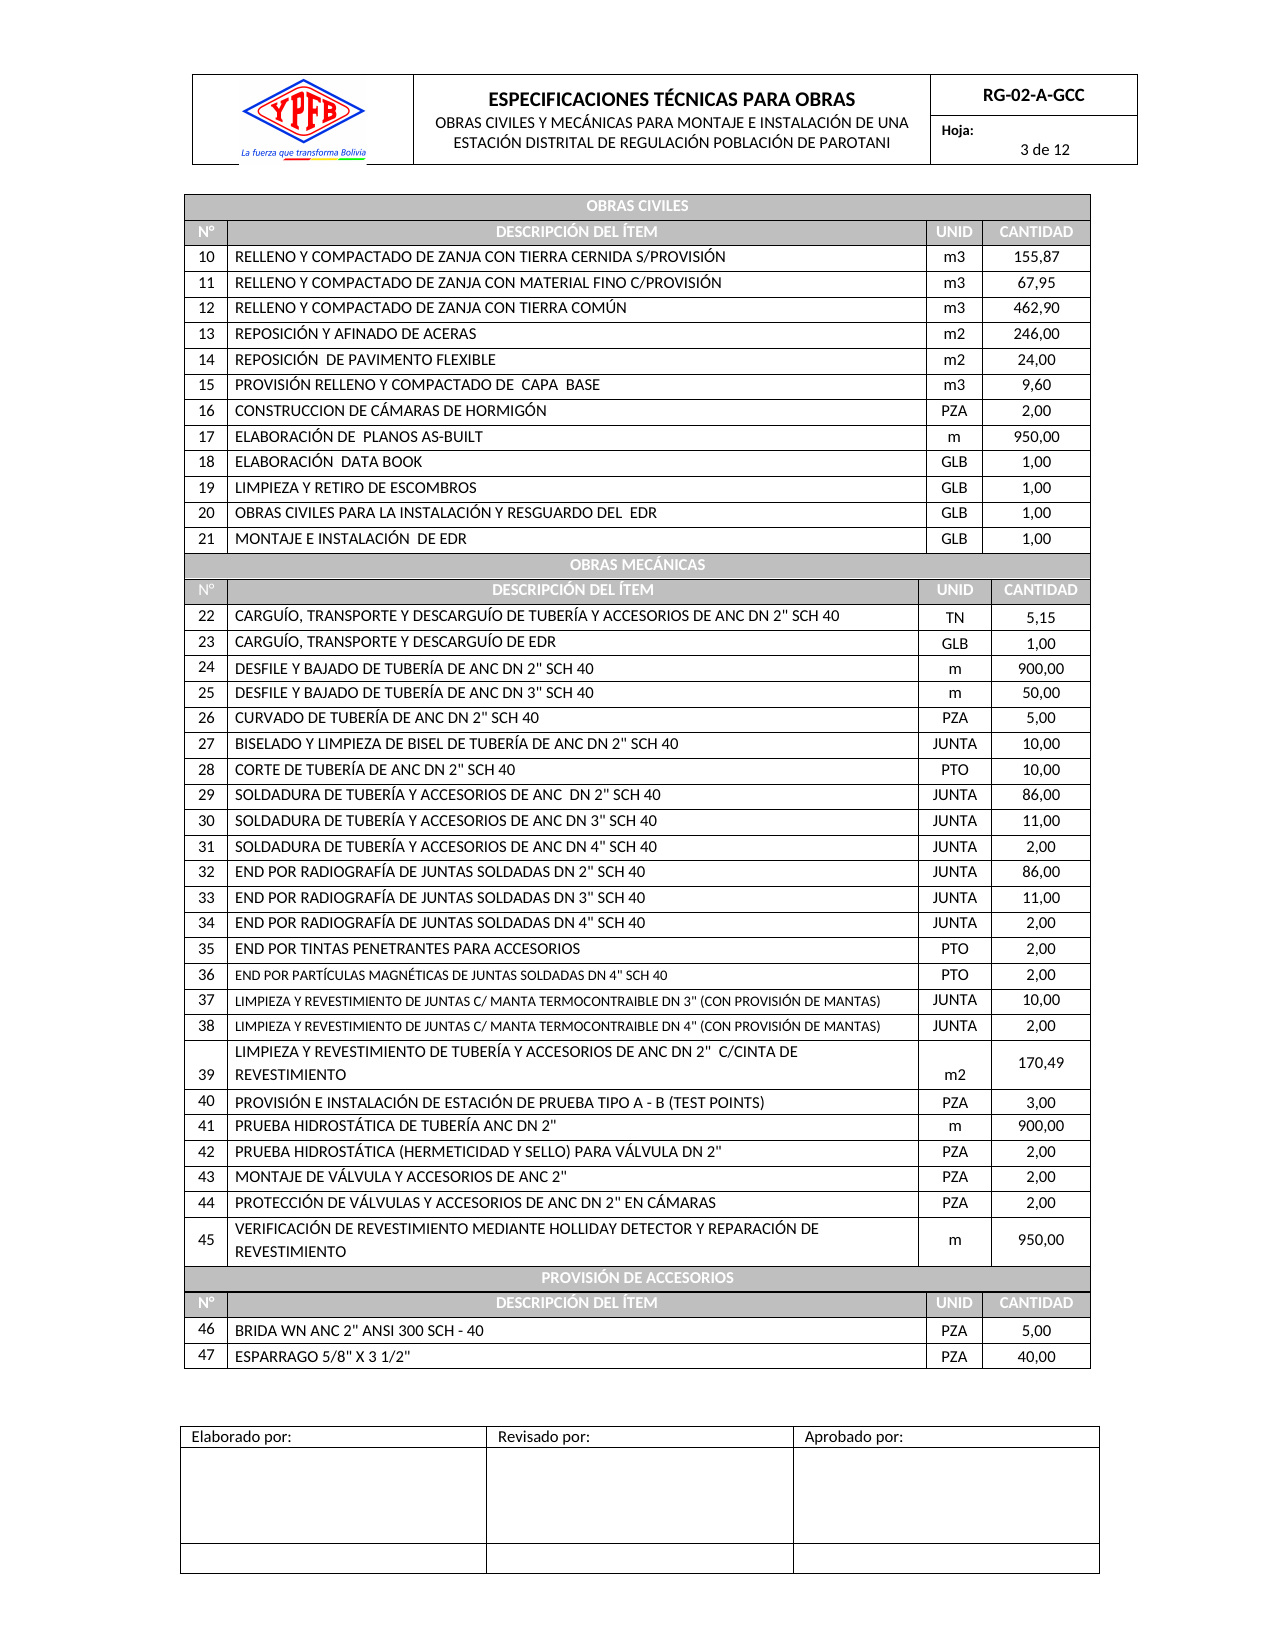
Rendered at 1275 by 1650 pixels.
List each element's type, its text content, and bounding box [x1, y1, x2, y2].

table_cell 12 [185, 298, 227, 322]
table_cell RELLENO Y COMPACTADO DE ZANJA CON MATERIAL FINO C/PROVISIÓN [228, 272, 926, 297]
table_cell 40 [185, 1090, 227, 1114]
table_cell 28 [185, 759, 227, 783]
table_cell 20 [185, 503, 227, 527]
table_cell 5,00 [983, 1318, 1090, 1343]
table_cell 170,49 [992, 1041, 1090, 1089]
table_cell m2 [919, 1041, 991, 1089]
table_cell OBRAS CIVILES PARA LA INSTALACIÓN Y RESGUARDO DEL EDR [228, 503, 926, 527]
table_cell 1,00 [983, 477, 1090, 502]
table_cell CANTIDAD [983, 221, 1090, 245]
table_cell 17 [185, 426, 227, 450]
table_cell 35 [185, 938, 227, 963]
table_cell 36 [185, 964, 227, 988]
table_cell m [919, 656, 991, 681]
table_cell DESFILE Y BAJADO DE TUBERÍA DE ANC DN 2" SCH 40 [228, 656, 918, 681]
table_cell JUNTA [919, 733, 991, 758]
table_cell BISELADO Y LIMPIEZA DE BISEL DE TUBERÍA DE ANC DN 2" SCH 40 [228, 733, 918, 758]
table_cell PZA [927, 1318, 982, 1343]
table_cell 25 [185, 682, 227, 707]
table_cell PROVISIÓN E INSTALACIÓN DE ESTACIÓN DE PRUEBA TIPO A - B (TEST POINTS) [228, 1090, 918, 1114]
table_cell m3 [927, 375, 982, 399]
table_cell 30 [185, 810, 227, 835]
table_cell PZA [919, 708, 991, 732]
table_cell CARGUÍO, TRANSPORTE Y DESCARGUÍO DE EDR [228, 631, 918, 655]
table_cell 462,90 [983, 298, 1090, 322]
table_cell 24 [185, 656, 227, 681]
table_cell N° [185, 1293, 227, 1317]
table_cell JUNTA [919, 990, 991, 1014]
table_cell GLB [927, 477, 982, 502]
table_cell 26 [185, 708, 227, 732]
table_cell PRUEBA HIDROSTÁTICA DE TUBERÍA ANC DN 2" [228, 1115, 918, 1140]
table_cell 2,00 [992, 1141, 1090, 1166]
table_cell 23 [185, 631, 227, 655]
table_cell REPOSICIÓN DE PAVIMENTO FLEXIBLE [228, 349, 926, 373]
table_cell 24,00 [983, 349, 1090, 373]
table_cell 45 [185, 1218, 227, 1266]
table_cell PZA [919, 1167, 991, 1191]
table_cell JUNTA [919, 810, 991, 835]
table_cell DESFILE Y BAJADO DE TUBERÍA DE ANC DN 3" SCH 40 [228, 682, 918, 707]
table_cell 10 [185, 246, 227, 271]
table_cell 2,00 [992, 836, 1090, 860]
table_cell 44 [185, 1192, 227, 1217]
table_cell PROVISIÓN DE ACCESORIOS [185, 1267, 1090, 1291]
table_cell REPOSICIÓN Y AFINADO DE ACERAS [228, 323, 926, 348]
table_cell m [919, 682, 991, 707]
table_cell 37 [185, 990, 227, 1014]
table_cell 10,00 [992, 990, 1090, 1014]
table_cell 5,15 [992, 605, 1090, 630]
table_cell END POR PARTÍCULAS MAGNÉTICAS DE JUNTAS SOLDADAS DN 4" SCH 40 [228, 964, 918, 988]
table_cell 155,87 [983, 246, 1090, 271]
picture [239, 75, 367, 165]
table_cell 41 [185, 1115, 227, 1140]
table_cell 3,00 [992, 1090, 1090, 1114]
table_cell 67,95 [983, 272, 1090, 297]
table_cell GLB [927, 451, 982, 476]
table_cell JUNTA [919, 861, 991, 886]
table_cell UNID [927, 221, 982, 245]
table_cell 1,00 [983, 528, 1090, 553]
table_cell LIMPIEZA Y REVESTIMIENTO DE JUNTAS C/ MANTA TERMOCONTRAIBLE DN 4" (CON PROVISIÓN DE MANTAS) [228, 1015, 918, 1040]
table_cell MONTAJE E INSTALACIÓN DE EDR [228, 528, 926, 553]
table_cell GLB [927, 503, 982, 527]
table_cell 900,00 [992, 1115, 1090, 1140]
table_cell BRIDA WN ANC 2" ANSI 300 SCH - 40 [228, 1318, 926, 1343]
table_cell LIMPIEZA Y REVESTIMIENTO DE TUBERÍA Y ACCESORIOS DE ANC DN 2" C/CINTA DE REVESTIMIENTO [228, 1041, 918, 1089]
table_cell 40,00 [983, 1344, 1090, 1368]
table_cell 22 [185, 605, 227, 630]
table_cell 43 [185, 1167, 227, 1191]
table_cell 86,00 [992, 785, 1090, 809]
table_cell CURVADO DE TUBERÍA DE ANC DN 2" SCH 40 [228, 708, 918, 732]
table_cell 29 [185, 785, 227, 809]
table_cell 15 [185, 375, 227, 399]
table_cell DESCRIPCIÓN DEL ÍTEM [228, 1293, 926, 1317]
table_cell 47 [185, 1344, 227, 1368]
table_cell 246,00 [983, 323, 1090, 348]
table_cell END POR RADIOGRAFÍA DE JUNTAS SOLDADAS DN 4" SCH 40 [228, 913, 918, 937]
table_cell m3 [927, 298, 982, 322]
table_cell ESPARRAGO 5/8" X 3 1/2" [228, 1344, 926, 1368]
table_cell LIMPIEZA Y RETIRO DE ESCOMBROS [228, 477, 926, 502]
table_cell PTO [919, 938, 991, 963]
table_cell 18 [185, 451, 227, 476]
table_cell m [919, 1115, 991, 1140]
table_cell N° [185, 580, 227, 604]
table_cell VERIFICACIÓN DE REVESTIMIENTO MEDIANTE HOLLIDAY DETECTOR Y REPARACIÓN DE REVESTIMIENTO [228, 1218, 918, 1266]
table_cell 11 [185, 272, 227, 297]
table_cell GLB [927, 528, 982, 553]
table_cell CORTE DE TUBERÍA DE ANC DN 2" SCH 40 [228, 759, 918, 783]
table_cell 11,00 [992, 810, 1090, 835]
table_cell CANTIDAD [992, 580, 1090, 604]
table_cell END POR RADIOGRAFÍA DE JUNTAS SOLDADAS DN 3" SCH 40 [228, 887, 918, 912]
table_cell PRUEBA HIDROSTÁTICA (HERMETICIDAD Y SELLO) PARA VÁLVULA DN 2" [228, 1141, 918, 1166]
table_cell m2 [927, 349, 982, 373]
table_cell 32 [185, 861, 227, 886]
table_cell 10,00 [992, 733, 1090, 758]
table_cell 50,00 [992, 682, 1090, 707]
table_cell 13 [185, 323, 227, 348]
table_cell SOLDADURA DE TUBERÍA Y ACCESORIOS DE ANC DN 3" SCH 40 [228, 810, 918, 835]
table_cell TN [919, 605, 991, 630]
table_cell JUNTA [919, 1015, 991, 1040]
table_cell 2,00 [992, 964, 1090, 988]
table_cell END POR TINTAS PENETRANTES PARA ACCESORIOS [228, 938, 918, 963]
table_cell MONTAJE DE VÁLVULA Y ACCESORIOS DE ANC 2" [228, 1167, 918, 1191]
table_cell 2,00 [992, 913, 1090, 937]
table_cell 16 [185, 400, 227, 425]
table_cell 5,00 [992, 708, 1090, 732]
table_cell JUNTA [919, 913, 991, 937]
table_cell 9,60 [983, 375, 1090, 399]
table_cell 42 [185, 1141, 227, 1166]
table_cell RELLENO Y COMPACTADO DE ZANJA CON TIERRA CERNIDA S/PROVISIÓN [228, 246, 926, 271]
table_cell 1,00 [983, 451, 1090, 476]
table_cell CANTIDAD [983, 1293, 1090, 1317]
table_cell LIMPIEZA Y REVESTIMIENTO DE JUNTAS C/ MANTA TERMOCONTRAIBLE DN 3" (CON PROVISIÓN DE MANTAS) [228, 990, 918, 1014]
table_cell 11,00 [992, 887, 1090, 912]
table_cell PTO [919, 759, 991, 783]
table_cell 2,00 [992, 1192, 1090, 1217]
table_cell UNID [927, 1293, 982, 1317]
table_cell m [919, 1218, 991, 1266]
table_cell DESCRIPCIÓN DEL ÍTEM [228, 221, 926, 245]
table_cell 2,00 [992, 938, 1090, 963]
table_cell PZA [919, 1090, 991, 1114]
table_cell 1,00 [992, 631, 1090, 655]
table_cell JUNTA [919, 785, 991, 809]
table_cell 39 [185, 1041, 227, 1089]
table_cell SOLDADURA DE TUBERÍA Y ACCESORIOS DE ANC DN 2" SCH 40 [228, 785, 918, 809]
table_cell 33 [185, 887, 227, 912]
table_cell 34 [185, 913, 227, 937]
table_cell 2,00 [992, 1015, 1090, 1040]
table_cell END POR RADIOGRAFÍA DE JUNTAS SOLDADAS DN 2" SCH 40 [228, 861, 918, 886]
table_header OBRAS CIVILES [185, 195, 1090, 220]
table_cell N° [185, 221, 227, 245]
table_cell PZA [919, 1141, 991, 1166]
table_cell JUNTA [919, 887, 991, 912]
table_cell 950,00 [992, 1218, 1090, 1266]
table_cell DESCRIPCIÓN DEL ÍTEM [228, 580, 918, 604]
table_cell PZA [927, 1344, 982, 1368]
table_cell OBRAS MECÁNICAS [185, 554, 1090, 578]
table_cell ELABORACIÓN DE PLANOS AS-BUILT [228, 426, 926, 450]
table_cell UNID [919, 580, 991, 604]
table_cell PROTECCIÓN DE VÁLVULAS Y ACCESORIOS DE ANC DN 2" EN CÁMARAS [228, 1192, 918, 1217]
table_cell PROVISIÓN RELLENO Y COMPACTADO DE CAPA BASE [228, 375, 926, 399]
table_cell PZA [919, 1192, 991, 1217]
table_cell m2 [927, 323, 982, 348]
table_cell 21 [185, 528, 227, 553]
table_cell PZA [927, 400, 982, 425]
table_cell 950,00 [983, 426, 1090, 450]
table_cell CONSTRUCCION DE CÁMARAS DE HORMIGÓN [228, 400, 926, 425]
table_cell 19 [185, 477, 227, 502]
table_cell 86,00 [992, 861, 1090, 886]
table_cell RELLENO Y COMPACTADO DE ZANJA CON TIERRA COMÚN [228, 298, 926, 322]
table_cell 31 [185, 836, 227, 860]
table_cell PTO [919, 964, 991, 988]
table_cell CARGUÍO, TRANSPORTE Y DESCARGUÍO DE TUBERÍA Y ACCESORIOS DE ANC DN 2" SCH 40 [228, 605, 918, 630]
table_cell m [927, 426, 982, 450]
table_cell JUNTA [919, 836, 991, 860]
table_cell 46 [185, 1318, 227, 1343]
table_cell 900,00 [992, 656, 1090, 681]
table_cell 27 [185, 733, 227, 758]
table_cell 38 [185, 1015, 227, 1040]
table_cell 14 [185, 349, 227, 373]
table_cell 2,00 [992, 1167, 1090, 1191]
table_cell m3 [927, 246, 982, 271]
table_cell 10,00 [992, 759, 1090, 783]
table_cell 1,00 [983, 503, 1090, 527]
table_cell SOLDADURA DE TUBERÍA Y ACCESORIOS DE ANC DN 4" SCH 40 [228, 836, 918, 860]
table_cell m3 [927, 272, 982, 297]
table_cell ELABORACIÓN DATA BOOK [228, 451, 926, 476]
table_cell 2,00 [983, 400, 1090, 425]
table_cell GLB [919, 631, 991, 655]
